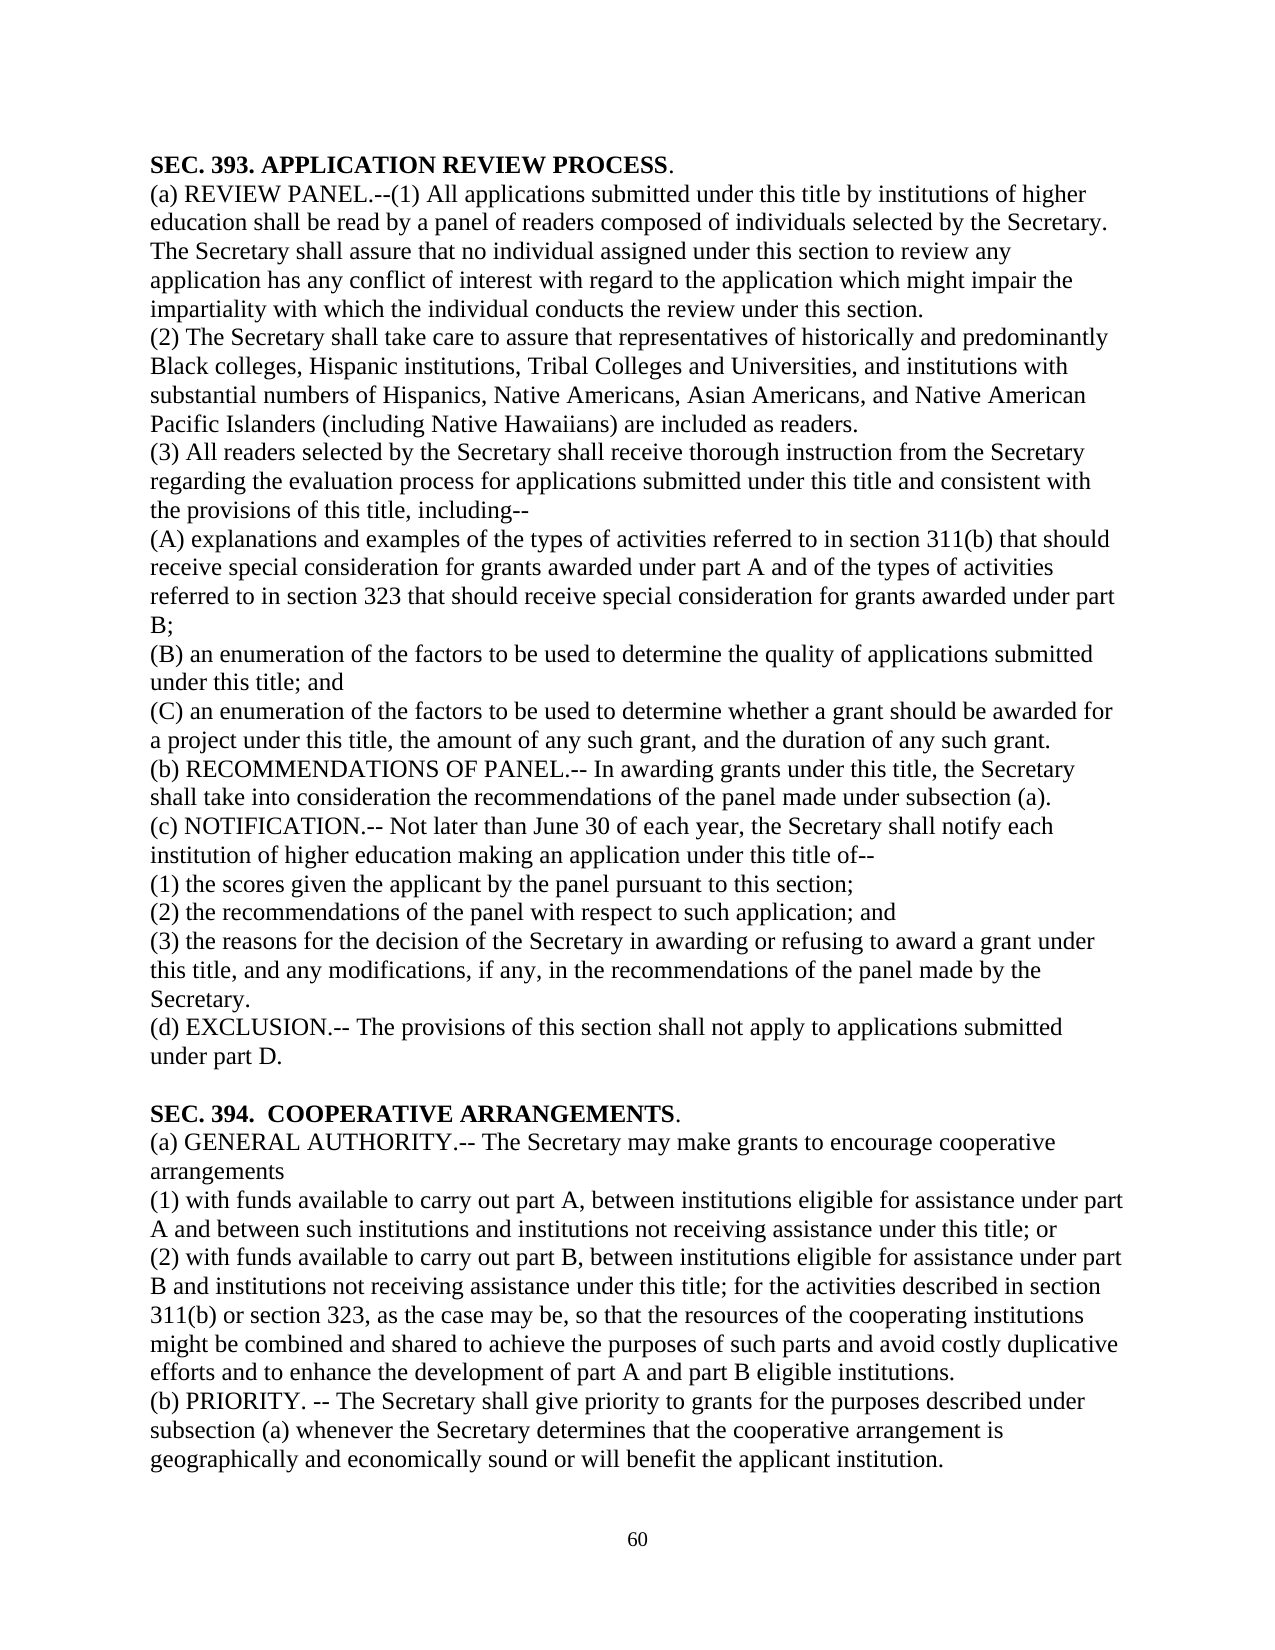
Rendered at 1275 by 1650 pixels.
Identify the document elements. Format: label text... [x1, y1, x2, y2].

text (d) EXCLUSION.-- The provisions of this section shall not apply to applications submitted under part D. [150, 1012, 1125, 1070]
text SEC. 394. COOPERATIVE ARRANGEMENTS. [150, 1099, 1125, 1127]
text (2) with funds available to carry out part B, between institutions eligible for assistance under part B and institutions not receiving assistance under this title; for the activities described in section 311(b) or section 323, as the case may be, so that the resources of the cooperating institutions might be combined and shared to achieve the purposes of such parts and avoid costly duplicative efforts and to enhance the development of part A and part B eligible institutions. [150, 1242, 1125, 1386]
text (b) RECOMMENDATIONS OF PANEL.-- In awarding grants under this title, the Secretary shall take into consideration the recommendations of the panel made under subsection (a). [150, 754, 1125, 811]
text (3) All readers selected by the Secretary shall receive thorough instruction from the Secretary regarding the evaluation process for applications submitted under this title and consistent with the provisions of this title, including-- [150, 437, 1125, 524]
text SEC. 393. APPLICATION REVIEW PROCESS. [150, 150, 1125, 179]
text (2) the recommendations of the panel with respect to such application; and [150, 897, 1125, 926]
text (c) NOTIFICATION.-- Not later than June 30 of each year, the Secretary shall notify each institution of higher education making an application under this title of-- [150, 811, 1125, 869]
text (b) PRIORITY. -- The Secretary shall give priority to grants for the purposes described under subsection (a) whenever the Secretary determines that the cooperative arrangement is geographically and economically sound or will benefit the applicant institution. [150, 1386, 1125, 1472]
text (B) an enumeration of the factors to be used to determine the quality of applications submitted under this title; and [150, 639, 1125, 696]
text (1) with funds available to carry out part A, between institutions eligible for assistance under part A and between such institutions and institutions not receiving assistance under this title; or [150, 1185, 1125, 1242]
text (1) the scores given the applicant by the panel pursuant to this section; [150, 869, 1125, 897]
text (C) an enumeration of the factors to be used to determine whether a grant should be awarded for a project under this title, the amount of any such grant, and the duration of any such grant. [150, 696, 1125, 754]
text (3) the reasons for the decision of the Secretary in awarding or refusing to award a grant under this title, and any modifications, if any, in the recommendations of the panel made by the Secretary. [150, 926, 1125, 1012]
text (2) The Secretary shall take care to assure that representatives of historically and predominantly Black colleges, Hispanic institutions, Tribal Colleges and Universities, and institutions with substantial numbers of Hispanics, Native Americans, Asian Americans, and Native American Pacific Islanders (including Native Hawaiians) are included as readers. [150, 322, 1125, 437]
text (A) explanations and examples of the types of activities referred to in section 311(b) that should receive special consideration for grants awarded under part A and of the types of activities referred to in section 323 that should receive special consideration for grants awarded under part B; [150, 524, 1125, 639]
text (a) GENERAL AUTHORITY.-- The Secretary may make grants to encourage cooperative arrangements [150, 1127, 1125, 1185]
text (a) REVIEW PANEL.--(1) All applications submitted under this title by institutions of higher education shall be read by a panel of readers composed of individuals selected by the Secretary. The Secretary shall assure that no individual assigned under this section to review any application has any conflict of interest with regard to the application which might impair the impartiality with which the individual conducts the review under this section. [150, 179, 1125, 322]
